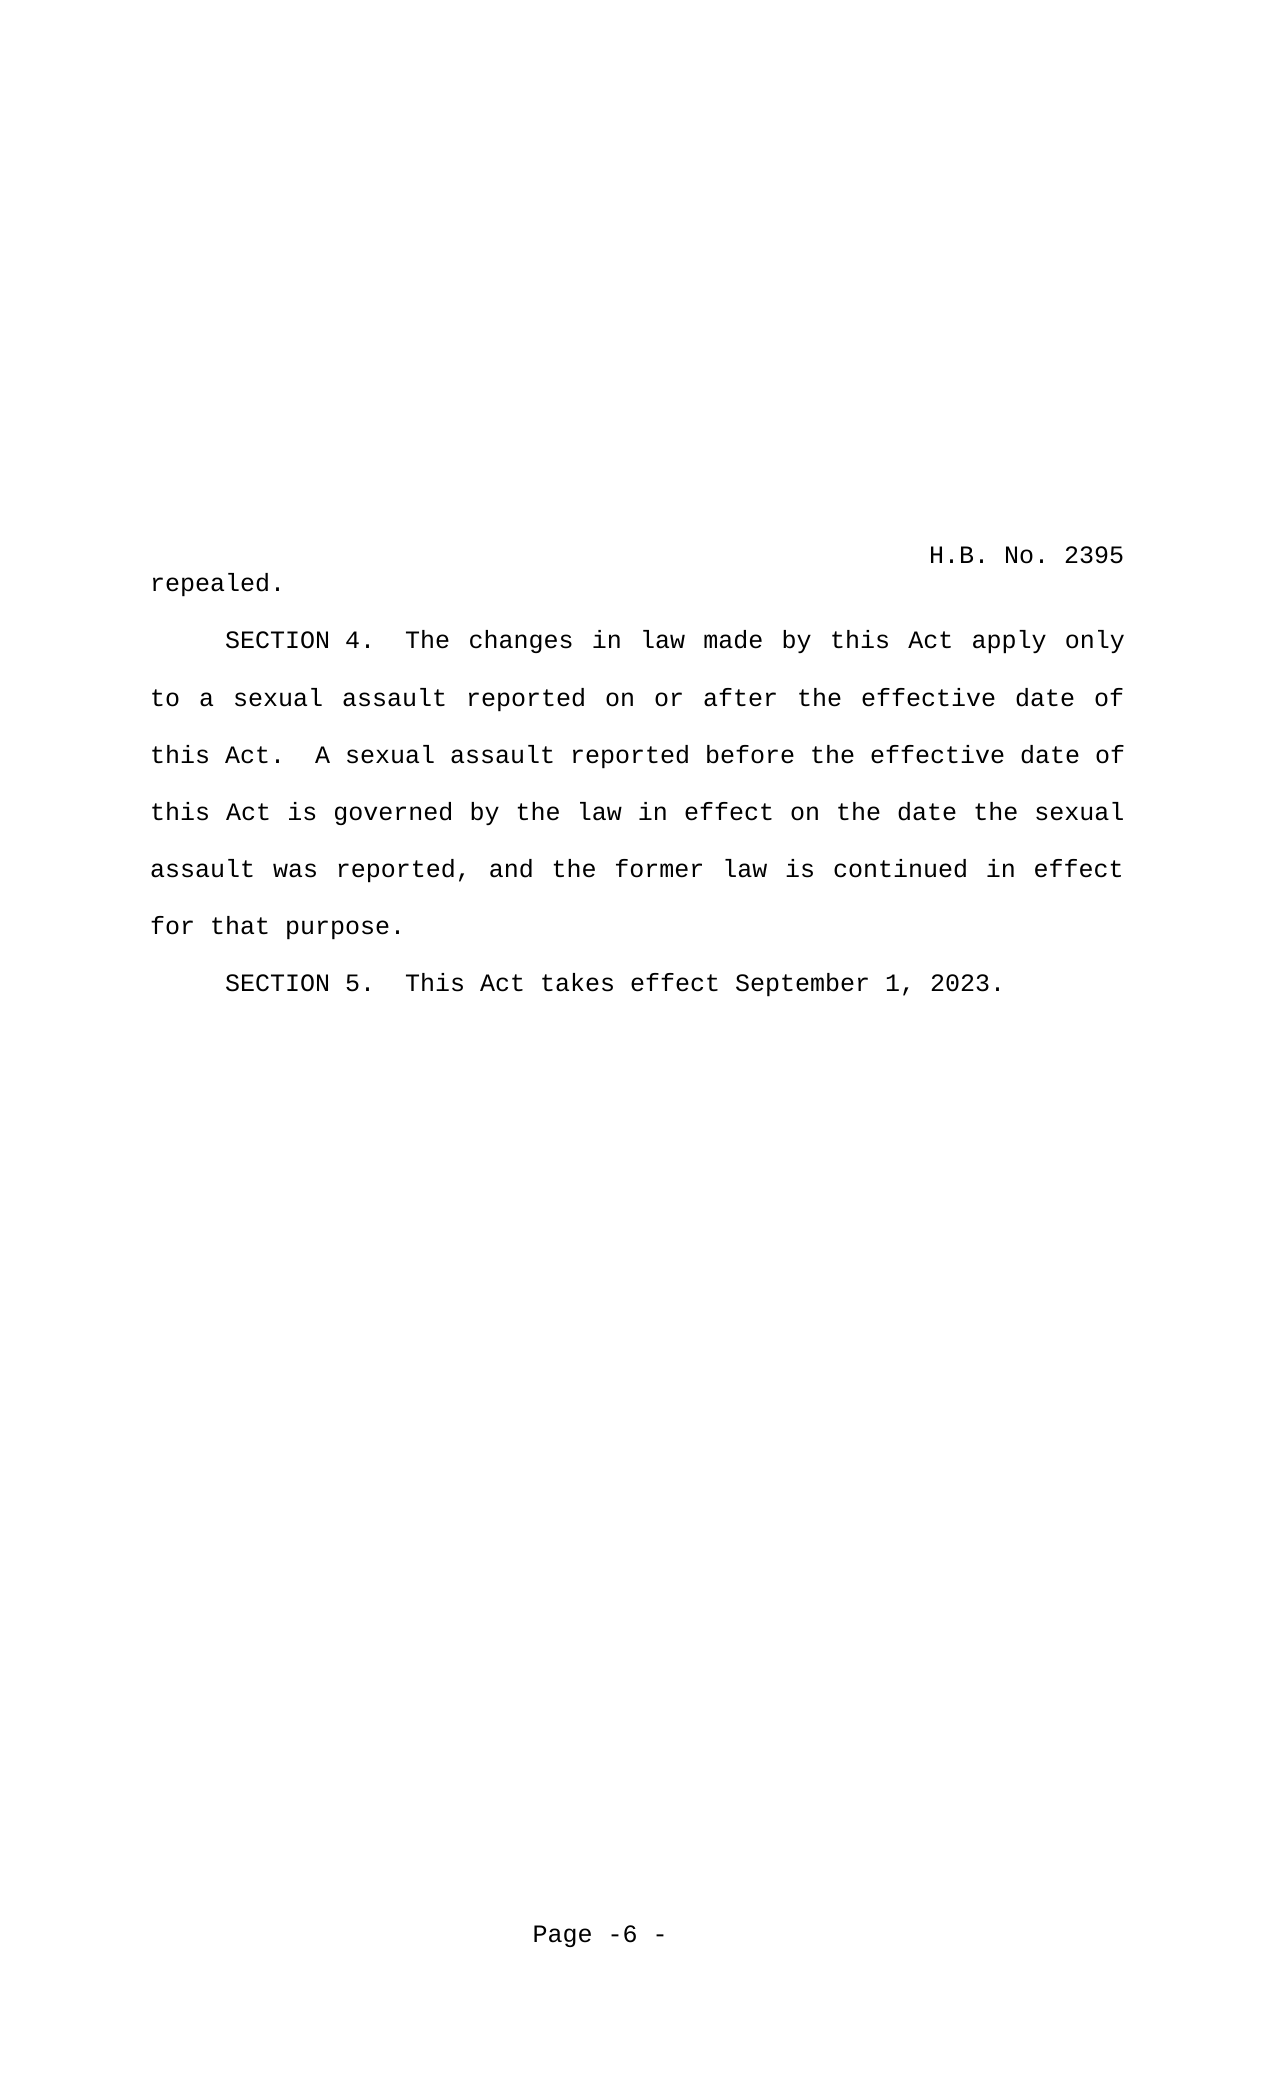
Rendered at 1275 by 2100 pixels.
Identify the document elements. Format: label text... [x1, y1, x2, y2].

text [150, 571, 1125, 599]
text SECTION 4. The changes in law made by this Act apply only to a sexual assault reported on or after the effective date of this Act. A sexual assault reported before the effective date of this Act is governed by the law in effect on the date the sexual assault was reported, and the former law is continued in effect for that purpose. [150, 628, 1125, 942]
text SECTION 5. This Act takes effect September 1, 2023. [150, 970, 1125, 999]
